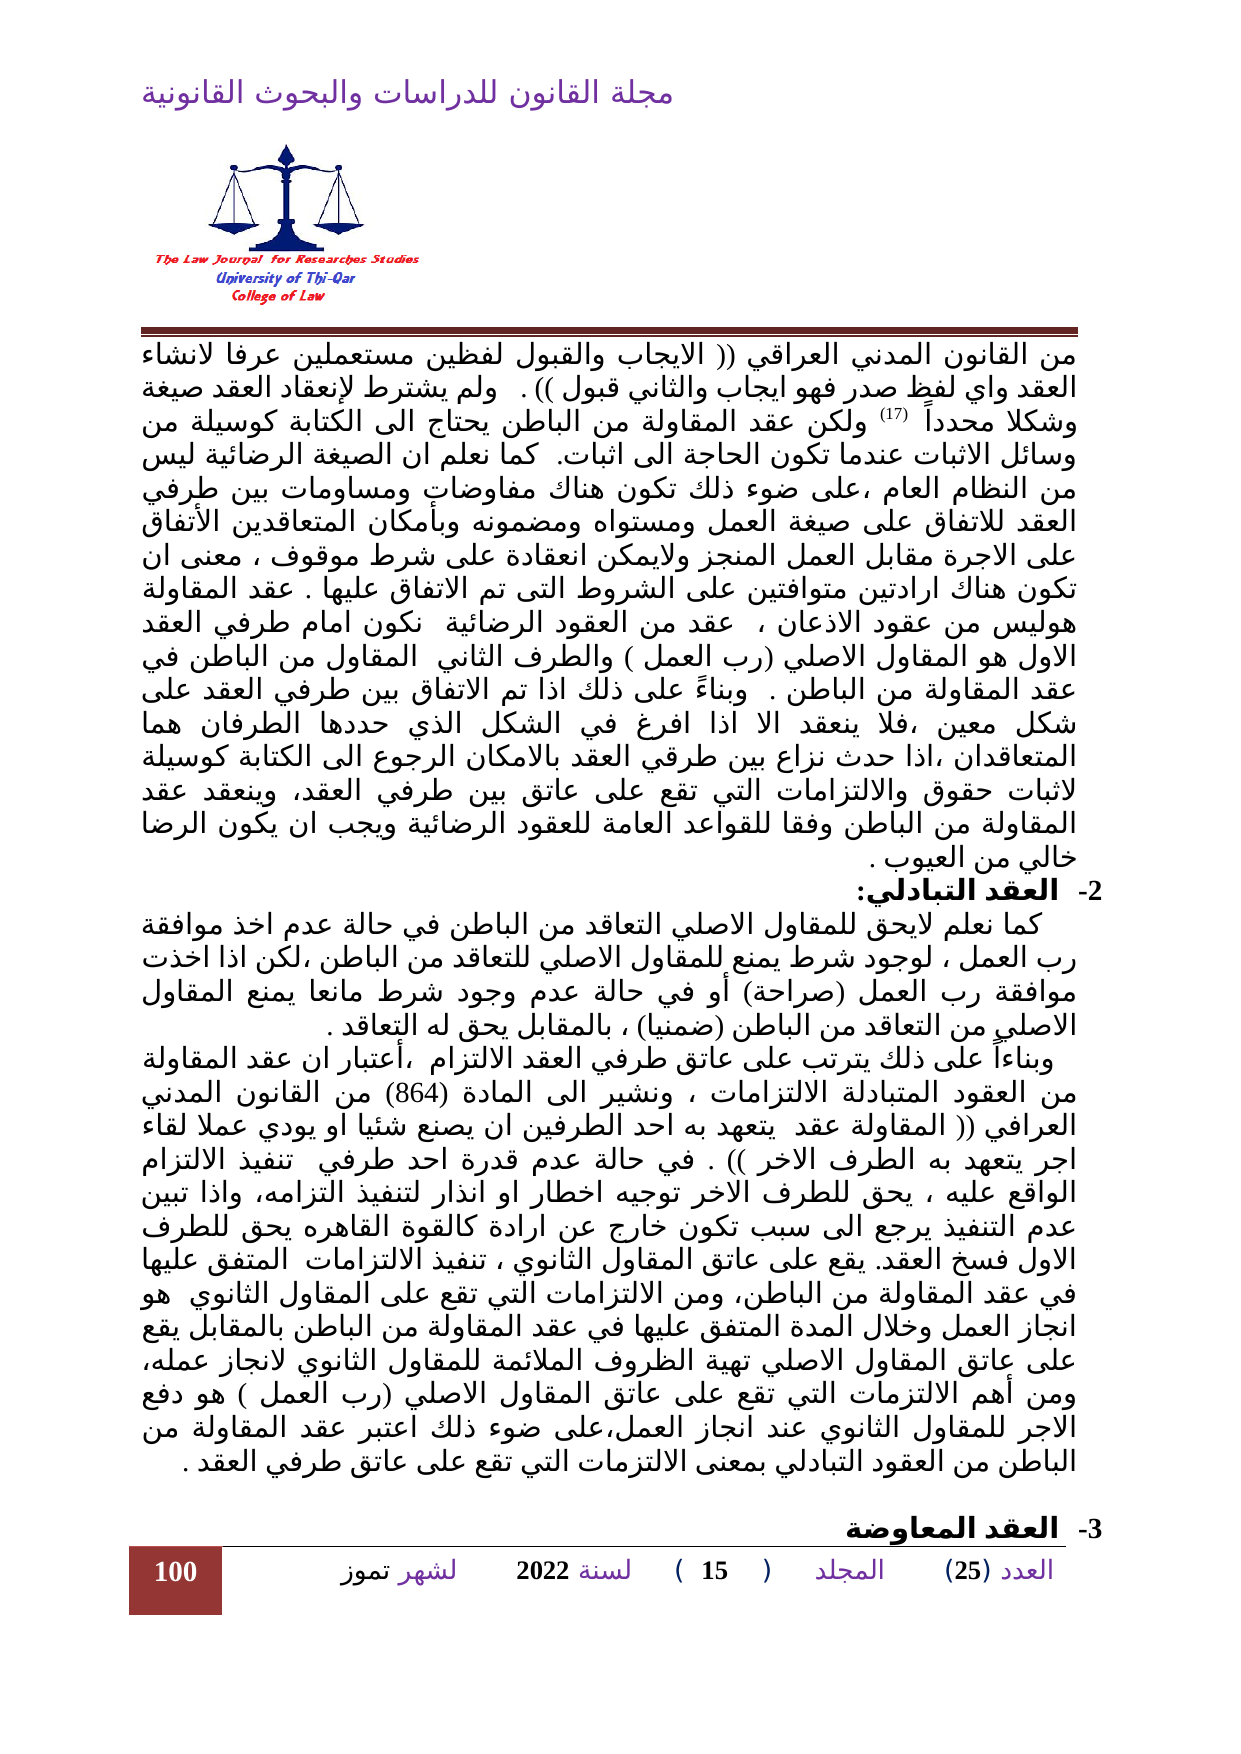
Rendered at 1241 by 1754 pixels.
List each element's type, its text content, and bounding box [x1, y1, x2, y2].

picture [140, 136, 427, 314]
list العقد المعاوضة [141, 1511, 1078, 1544]
list كما نعلم لايحق للمقاول الاصلي التعاقد من الباطن في حالة عدم اخذ موافقة رب العمل ، لوجود شرط يمنع للمقاول الاصلي للتعاقد من الباطن ،لكن اذا اخذت موافقة رب العمل (صراحة) أو في حالة عدم وجود شرط مانعا يمنع المقاول الاصلي من التعاقد من الباطن (ضمنيا) ، بالمقابل يحق له التعاقد . [141, 907, 1078, 1041]
list العقد التبادلي: [141, 873, 1078, 907]
list وبناءاً على ذلك يترتب على عاتق طرفي العقد الالتزام ،أعتبار ان عقد المقاولة من العقود المتبادلة الالتزامات ، ونشير الى المادة (864) من القانون المدني العرافي (( المقاولة عقد يتعهد به احد الطرفين ان يصنع شئيا او يودي عملا لقاء اجر يتعهد به الطرف الاخر )) . في حالة عدم قدرة احد طرفي تنفيذ الالتزام الواقع عليه ، يحق للطرف الاخر توجيه اخطار او انذار لتنفيذ التزامه، واذا تبين عدم التنفيذ يرجع الى سبب تكون خارج عن ارادة كالقوة القاهره يحق للطرف الاول فسخ العقد. يقع على عاتق المقاول الثانوي ، تنفيذ الالتزامات المتفق عليها في عقد المقاولة من الباطن، ومن الالتزامات التي تقع على المقاول الثانوي هو انجاز العمل وخلال المدة المتفق عليها في عقد المقاولة من الباطن بالمقابل يقع على عاتق المقاول الاصلي تهية الظروف الملائمة للمقاول الثانوي لانجاز عمله، ومن أهم الالتزمات التي تقع على عاتق المقاول الاصلي (رب العمل ) هو دفع الاجر للمقاول الثانوي عند انجاز العمل،على ضوء ذلك اعتبر عقد المقاولة من الباطن من العقود التبادلي بمعنى الالتزمات التي تقع على عاتق طرفي العقد . [141, 1041, 1078, 1477]
